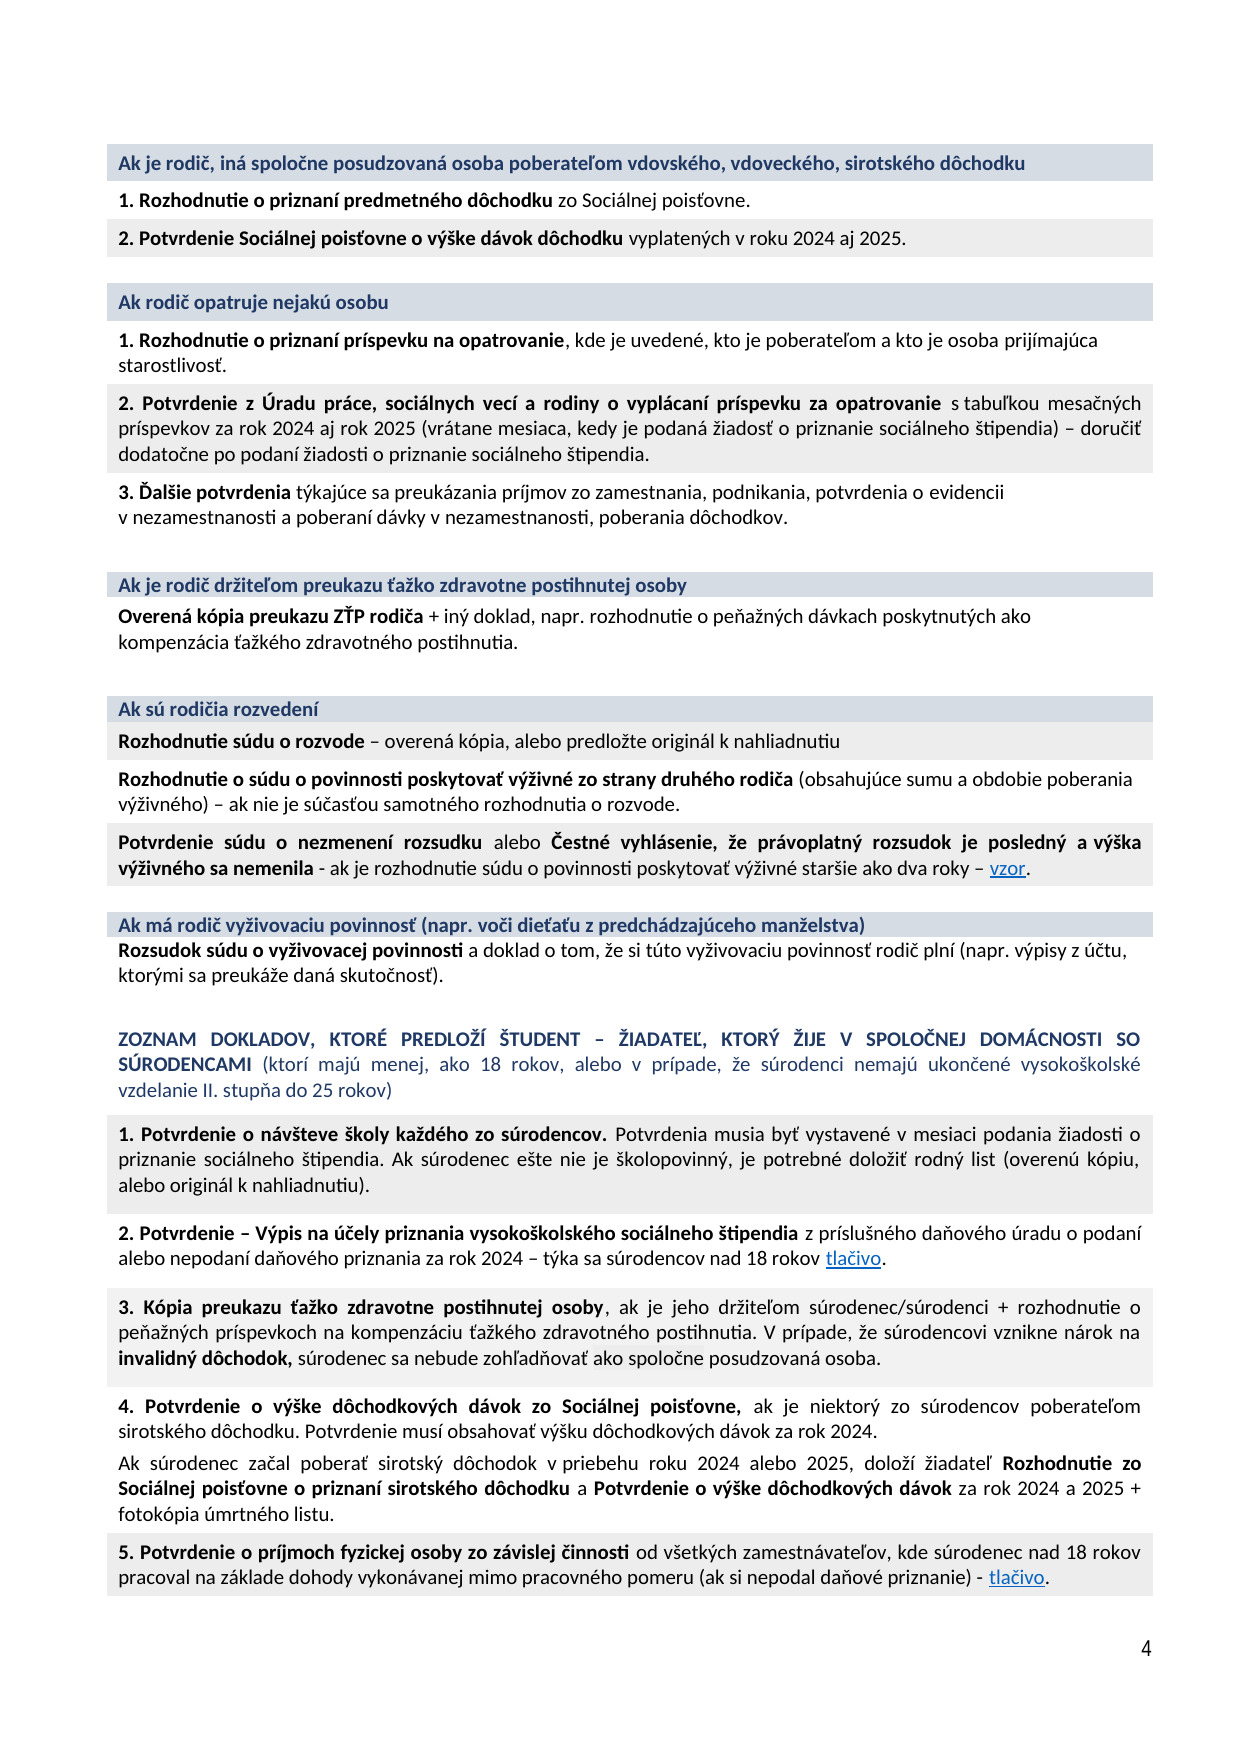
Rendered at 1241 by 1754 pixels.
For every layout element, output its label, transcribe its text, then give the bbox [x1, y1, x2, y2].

table_header Ak má rodič vyživovaciu povinnosť (napr. voči dieťaťu z predchádzajúceho manželstva) [107, 912, 1153, 937]
table_cell 2. Potvrdenie z Úradu práce, sociálnych vecí a rodiny o vyplácaní príspevku za opatrovanie s tabuľkou mesačných príspevkov za rok 2024 aj rok 2025 (vrátane mesiaca, kedy je podaná žiadosť o priznanie sociálneho štipendia) – doručiť dodatočne po podaní žiadosti o priznanie sociálneho štipendia. [107, 384, 1153, 473]
table_cell 1. Rozhodnutie o priznaní predmetného dôchodku zo Sociálnej poisťovne. [107, 181, 1153, 219]
table_header Ak rodič opatruje nejakú osobu [107, 283, 1153, 321]
table_cell Overená kópia preukazu ZŤP rodiča + iný doklad, napr. rozhodnutie o peňažných dávkach poskytnutých ako kompenzácia ťažkého zdravotného postihnutia. [107, 597, 1153, 671]
table_cell Potvrdenie súdu o nezmenení rozsudku alebo Čestné vyhlásenie, že právoplatný rozsudok je posledný a výška výživného sa nemenila - ak je rozhodnutie súdu o povinnosti poskytovať výživné staršie ako dva roky – vzor. [107, 823, 1153, 886]
table_cell 1. Potvrdenie o návšteve školy každého zo súrodencov. Potvrdenia musia byť vystavené v mesiaci podania žiadosti o priznanie sociálneho štipendia. Ak súrodenec ešte nie je školopovinný, je potrebné doložiť rodný list (overenú kópiu, alebo originál k nahliadnutiu). [107, 1115, 1153, 1214]
table_cell 5. Potvrdenie o príjmoch fyzickej osoby zo závislej činnosti od všetkých zamestnávateľov, kde súrodenec nad 18 rokov pracoval na základe dohody vykonávanej mimo pracovného pomeru (ak si nepodal daňové priznanie) - tlačivo. [107, 1533, 1153, 1596]
table_header Ak je rodič držiteľom preukazu ťažko zdravotne postihnutej osoby [107, 572, 1153, 597]
table_header Ak sú rodičia rozvedení [107, 696, 1153, 722]
table_cell 4. Potvrdenie o výške dôchodkových dávok zo Sociálnej poisťovne, ak je niektorý zo súrodencov poberateľom sirotského dôchodku. Potvrdenie musí obsahovať výšku dôchodkových dávok za rok 2024. Ak súrodenec začal poberať sirotský dôchodok v priebehu roku 2024 alebo 2025, doloží žiadateľ Rozhodnutie zo Sociálnej poisťovne o priznaní sirotského dôchodku a Potvrdenie o výške dôchodkových dávok za rok 2024 a 2025 + fotokópia úmrtného listu. [107, 1387, 1153, 1533]
table_cell 2. Potvrdenie Sociálnej poisťovne o výške dávok dôchodku vyplatených v roku 2024 aj 2025. [107, 219, 1153, 257]
table_cell 3. Ďalšie potvrdenia týkajúce sa preukázania príjmov zo zamestnania, podnikania, potvrdenia o evidencii v nezamestnanosti a poberaní dávky v nezamestnanosti, poberania dôchodkov. [107, 473, 1153, 546]
table_cell 1. Rozhodnutie o priznaní príspevku na opatrovanie, kde je uvedené, kto je poberateľom a kto je osoba prijímajúca starostlivosť. [107, 321, 1153, 384]
table_cell Rozsudok súdu o vyživovacej povinnosti a doklad o tom, že si túto vyživovaciu povinnosť rodič plní (napr. výpisy z účtu, ktorými sa preukáže daná skutočnosť). [107, 937, 1153, 988]
table_cell Rozhodnutie súdu o rozvode – overená kópia, alebo predložte originál k nahliadnutiu [107, 722, 1153, 760]
table_header Ak je rodič, iná spoločne posudzovaná osoba poberateľom vdovského, vdoveckého, sirotského dôchodku [107, 144, 1153, 181]
table_cell Rozhodnutie o súdu o povinnosti poskytovať výživné zo strany druhého rodiča (obsahujúce sumu a obdobie poberania výživného) – ak nie je súčasťou samotného rozhodnutia o rozvode. [107, 760, 1153, 823]
table_header ZOZNAM DOKLADOV, KTORÉ PREDLOŽÍ ŠTUDENT – ŽIADATEĽ, KTORÝ ŽIJE V SPOLOČNEJ DOMÁCNOSTI SO SÚRODENCAMI (ktorí majú menej, ako 18 rokov, alebo v prípade, že súrodenci nemajú ukončené vysokoškolské vzdelanie II. stupňa do 25 rokov) [107, 1014, 1153, 1115]
table_cell 3. Kópia preukazu ťažko zdravotne postihnutej osoby, ak je jeho držiteľom súrodenec/súrodenci + rozhodnutie o peňažných príspevkoch na kompenzáciu ťažkého zdravotného postihnutia. V prípade, že súrodencovi vznikne nárok na invalidný dôchodok, súrodenec sa nebude zohľadňovať ako spoločne posudzovaná osoba. [107, 1288, 1153, 1387]
table_cell 2. Potvrdenie – Výpis na účely priznania vysokoškolského sociálneho štipendia z príslušného daňového úradu o podaní alebo nepodaní daňového priznania za rok 2024 – týka sa súrodencov nad 18 rokov tlačivo. [107, 1214, 1153, 1288]
